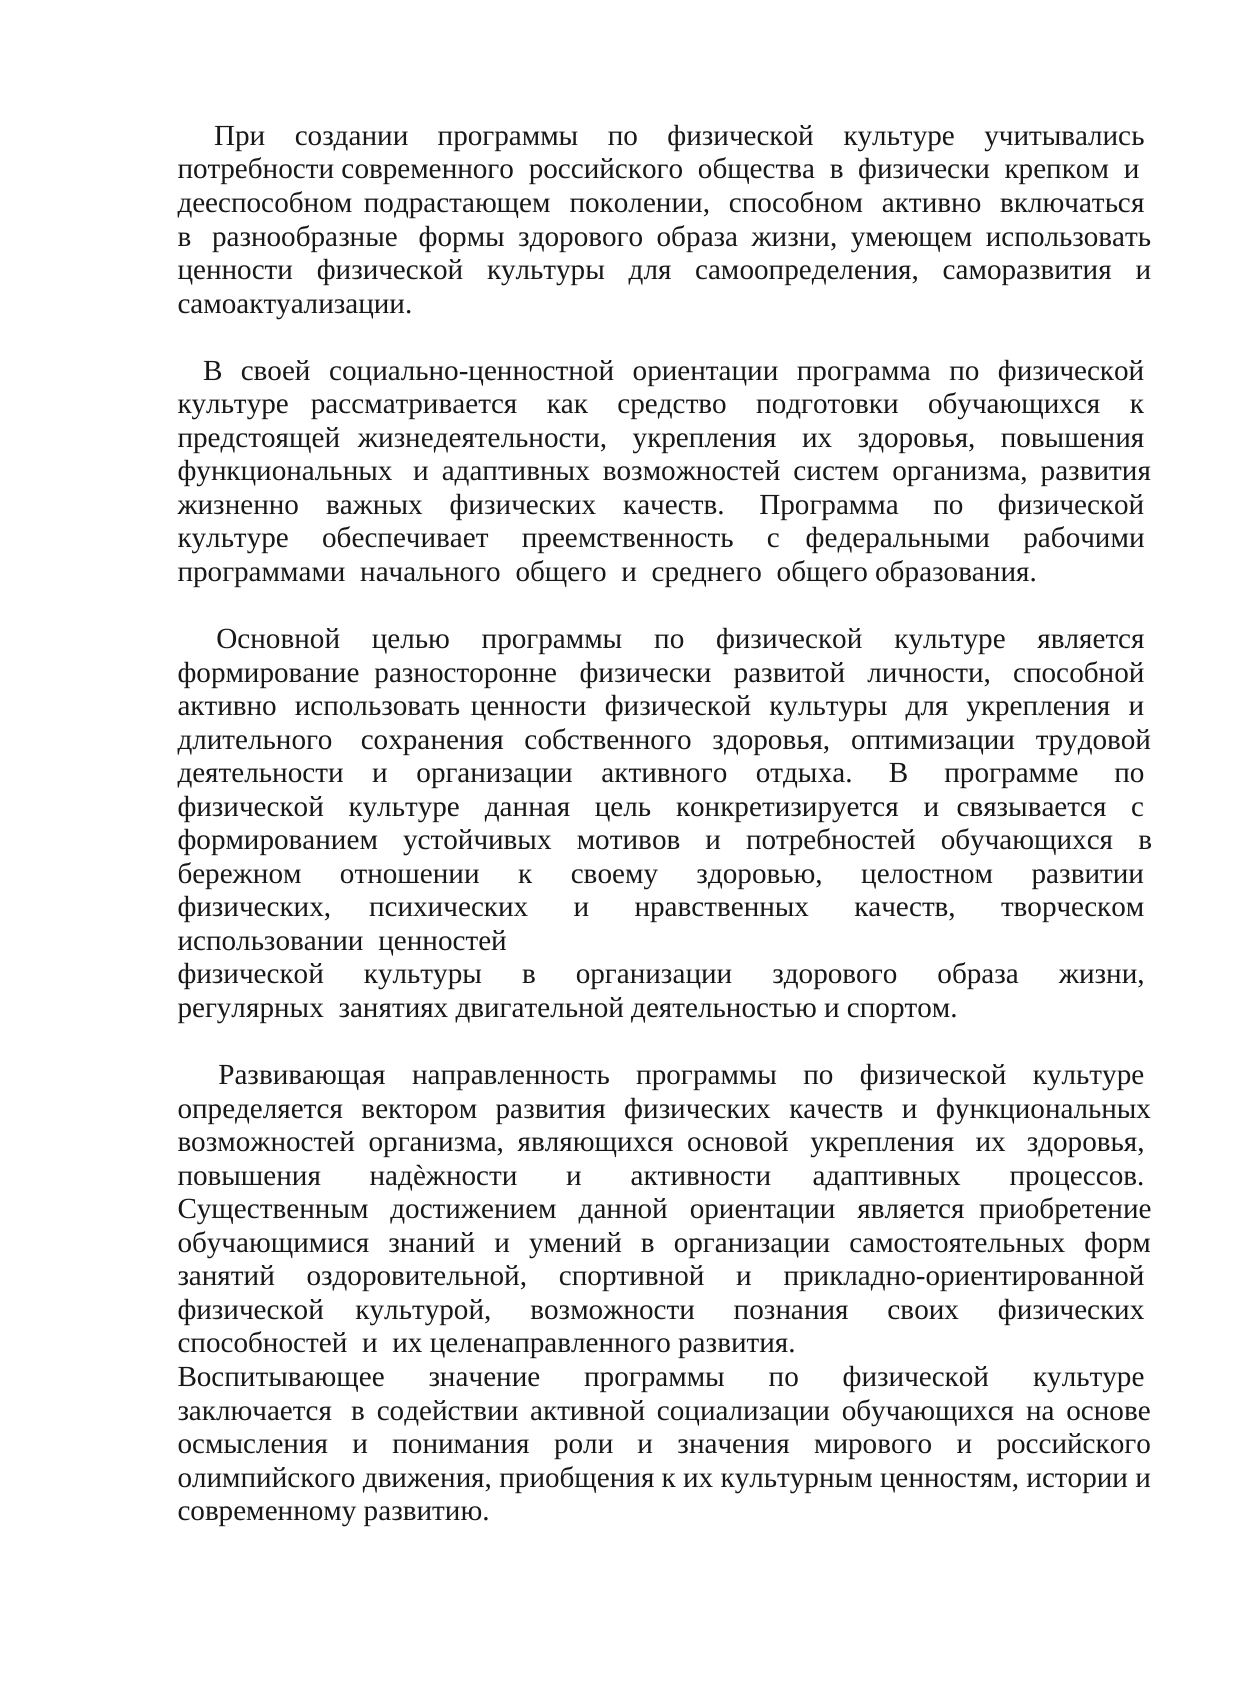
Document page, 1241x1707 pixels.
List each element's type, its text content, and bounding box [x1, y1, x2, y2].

text физической культуры в организации здорового образа жизни, регулярных занятиях двигательной деятельностью и спортом. [177, 957, 1152, 1024]
text Воспитывающее значение программы по физической культуре заключается в содействии активной социализации обучающихся на основе осмысления и понимания роли и значения мирового и российского олимпийского движения, приобщения к их культурным ценностям, истории и современному развитию. [177, 1359, 1152, 1527]
text В своей социально-ценностной ориентации программа по физической культуре рассматривается как средство подготовки обучающихся к предстоящей жизнедеятельности, укрепления их здоровья, повышения функциональных и адаптивных возможностей систем организма, развития жизненно важных физических качеств. Программа по физической культуре обеспечивает преемственность с федеральными рабочими программами начального общего и среднего общего образования. [177, 353, 1152, 588]
text При создании программы по физической культуре учитывались потребности современного российского общества в физически крепком и дееспособном подрастающем поколении, способном активно включаться в разнообразные формы здорового образа жизни, умеющем использовать ценности физической культуры для самоопределения, саморазвития и самоактуализации. [177, 118, 1152, 319]
text Основной целью программы по физической культуре является формирование разносторонне физически развитой личности, способной активно использовать ценности физической культуры для укрепления и длительного сохранения собственного здоровья, оптимизации трудовой деятельности и организации активного отдыха. В программе по физической культуре данная цель конкретизируется и связывается с формированием устойчивых мотивов и потребностей обучающихся в бережном отношении к своему здоровью, целостном развитии физических, психических и нравственных качеств, творческом использовании ценностей [177, 621, 1152, 957]
text Развивающая направленность программы по физической культуре определяется вектором развития физических качеств и функциональных возможностей организма, являющихся основой укрепления их здоровья, повышения надѐжности и активности адаптивных процессов. Существенным достижением данной ориентации является приобретение обучающимися знаний и умений в организации самостоятельных форм занятий оздоровительной, спортивной и прикладно-ориентированной физической культурой, возможности познания своих физических способностей и их целенаправленного развития. [177, 1057, 1152, 1359]
